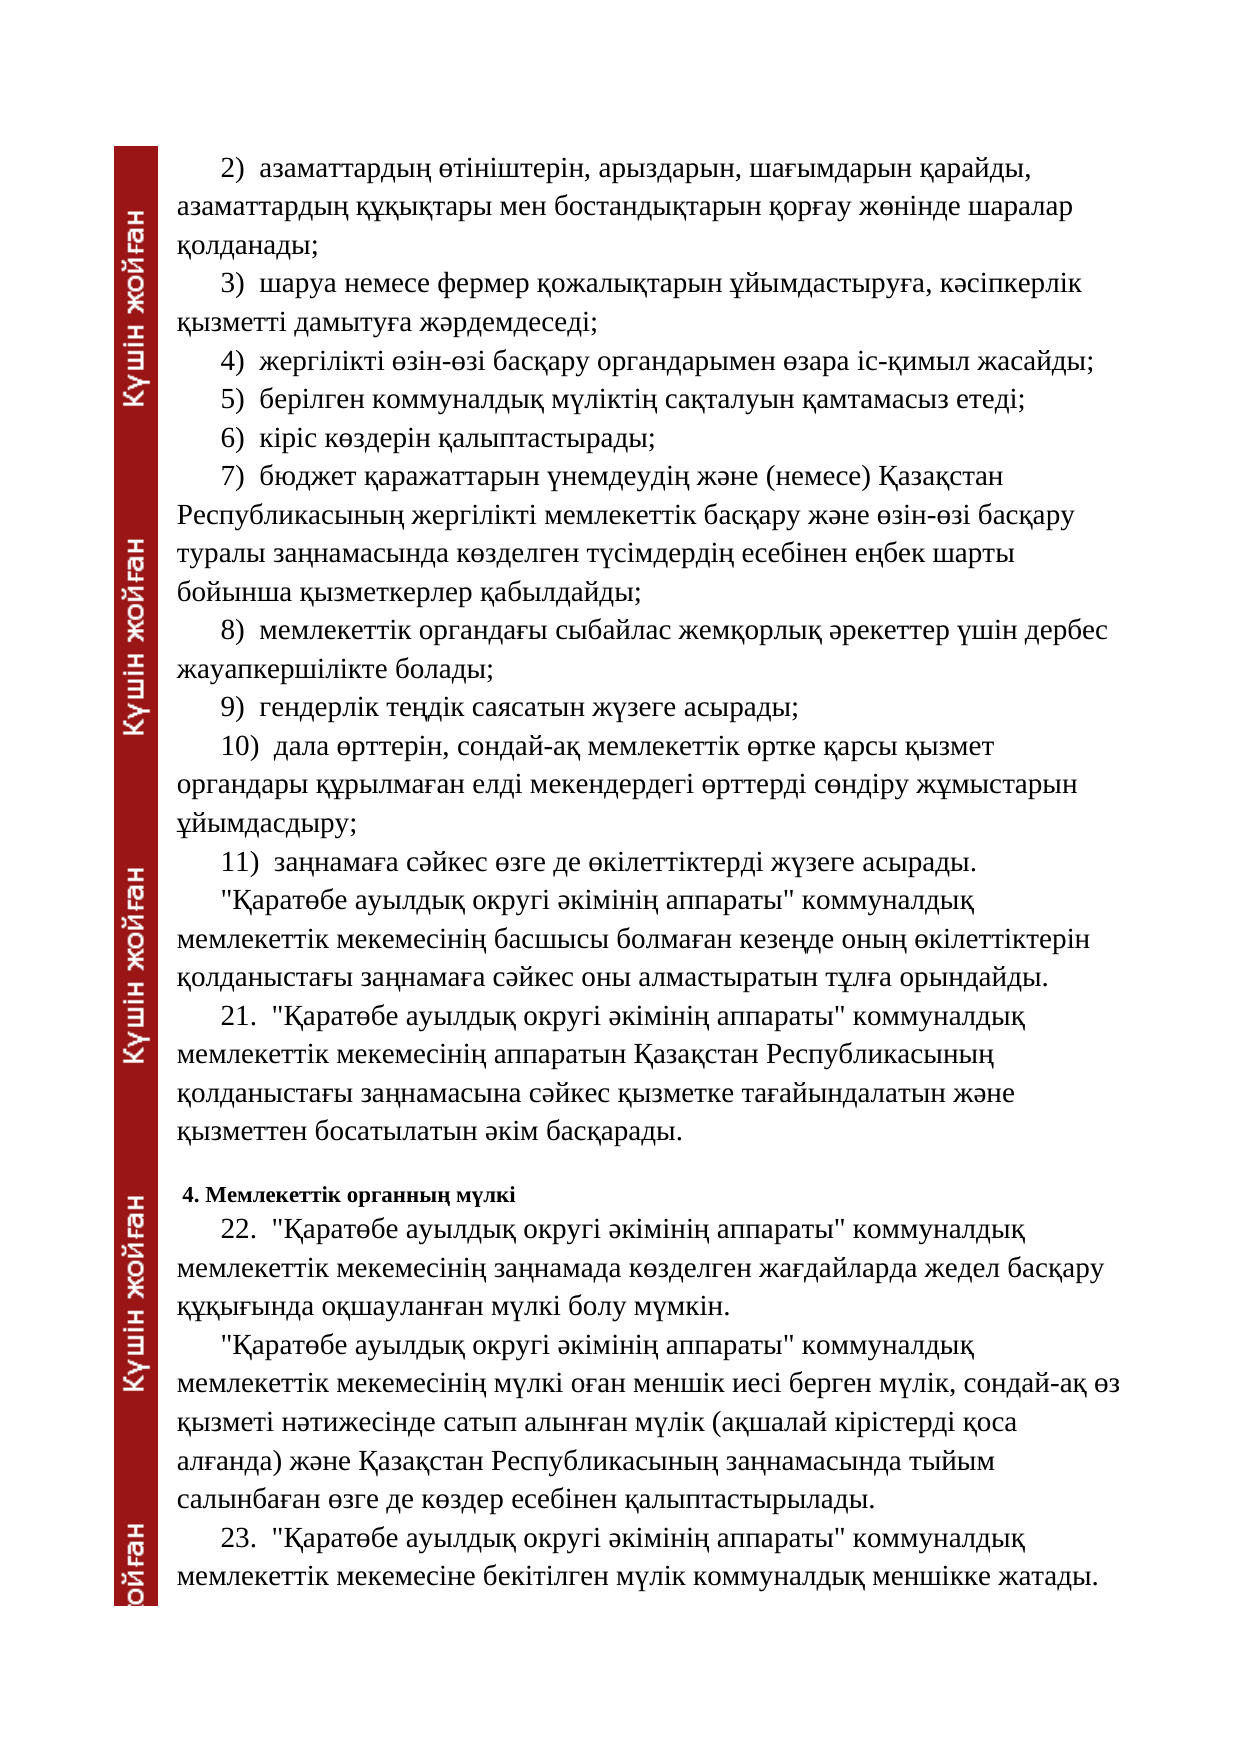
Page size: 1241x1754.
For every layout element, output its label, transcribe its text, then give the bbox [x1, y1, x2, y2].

picture [114, 1177, 158, 1181]
picture [114, 146, 158, 150]
picture [114, 1592, 158, 1606]
text 4. Мемлекеттік органның мүлкі [112, 1181, 1128, 1207]
picture [114, 1207, 158, 1211]
